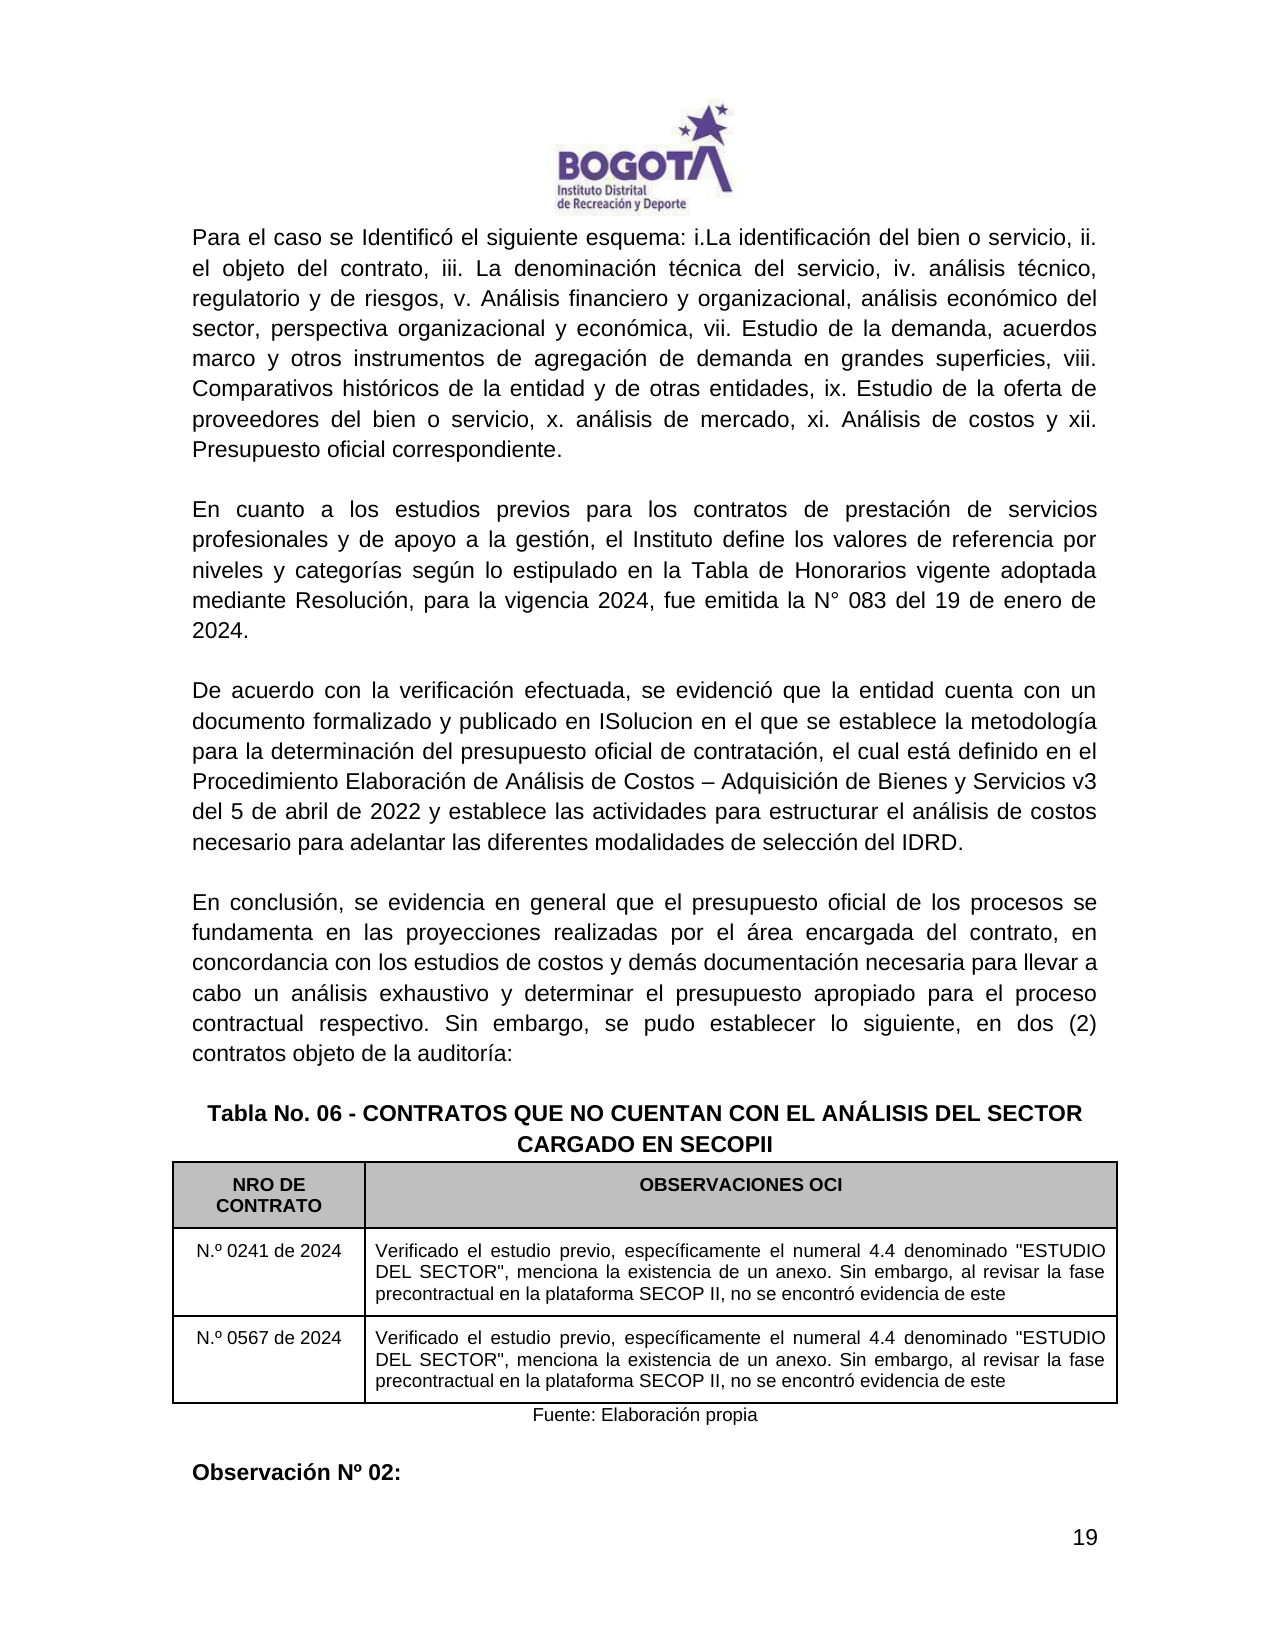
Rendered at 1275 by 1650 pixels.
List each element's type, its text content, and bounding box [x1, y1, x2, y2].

table_cell N.º 0567 de 2024 [174, 1317, 364, 1402]
table_header NRO DE CONTRATO [174, 1163, 364, 1227]
picture [546, 90, 744, 225]
text De acuerdo con la verificación efectuada, se evidenció que la entidad cuenta con un documento formalizado y publicado en ISolucion en el que se establece la metodología para la determinación del presupuesto oficial de contratación, el cual está definido en el Procedimiento Elaboración de Análisis de Costos – Adquisición de Bienes y Servicios v3 del 5 de abril de 2022 y establece las actividades para estructurar el análisis de costos necesario para adelantar las diferentes modalidades de selección del IDRD. [192, 677, 1098, 855]
text Fuente: Elaboración propia [192, 1404, 1098, 1426]
text Tabla No. 06 - CONTRATOS QUE NO CUENTAN CON EL ANÁLISIS DEL SECTOR CARGADO EN SECOPII [192, 1100, 1098, 1157]
table_cell Verificado el estudio previo, específicamente el numeral 4.4 denominado "ESTUDIO DEL SECTOR", menciona la existencia de un anexo. Sin embargo, al revisar la fase precontractual en la plataforma SECOP II, no se encontró evidencia de este [366, 1229, 1116, 1314]
text Observación Nº 02: [192, 1459, 1098, 1486]
table_header OBSERVACIONES OCI [366, 1163, 1116, 1227]
table_cell N.º 0241 de 2024 [174, 1229, 364, 1314]
table_cell Verificado el estudio previo, específicamente el numeral 4.4 denominado "ESTUDIO DEL SECTOR", menciona la existencia de un anexo. Sin embargo, al revisar la fase precontractual en la plataforma SECOP II, no se encontró evidencia de este [366, 1317, 1116, 1402]
text En conclusión, se evidencia en general que el presupuesto oficial de los procesos se fundamenta en las proyecciones realizadas por el área encargada del contrato, en concordancia con los estudios de costos y demás documentación necesaria para llevar a cabo un análisis exhaustivo y determinar el presupuesto apropiado para el proceso contractual respectivo. Sin embargo, se pudo establecer lo siguiente, en dos (2) contratos objeto de la auditoría: [192, 889, 1098, 1066]
text En cuanto a los estudios previos para los contratos de prestación de servicios profesionales y de apoyo a la gestión, el Instituto define los valores de referencia por niveles y categorías según lo estipulado en la Tabla de Honorarios vigente adoptada mediante Resolución, para la vigencia 2024, fue emitida la N° 083 del 19 de enero de 2024. [192, 496, 1098, 643]
text Para el caso se Identificó el siguiente esquema: i.La identificación del bien o servicio, ii. el objeto del contrato, iii. La denominación técnica del servicio, iv. análisis técnico, regulatorio y de riesgos, v. Análisis financiero y organizacional, análisis económico del sector, perspectiva organizacional y económica, vii. Estudio de la demanda, acuerdos marco y otros instrumentos de agregación de demanda en grandes superficies, viii. Comparativos históricos de la entidad y de otras entidades, ix. Estudio de la oferta de proveedores del bien o servicio, x. análisis de mercado, xi. Análisis de costos y xii. Presupuesto oficial correspondiente. [192, 224, 1098, 462]
